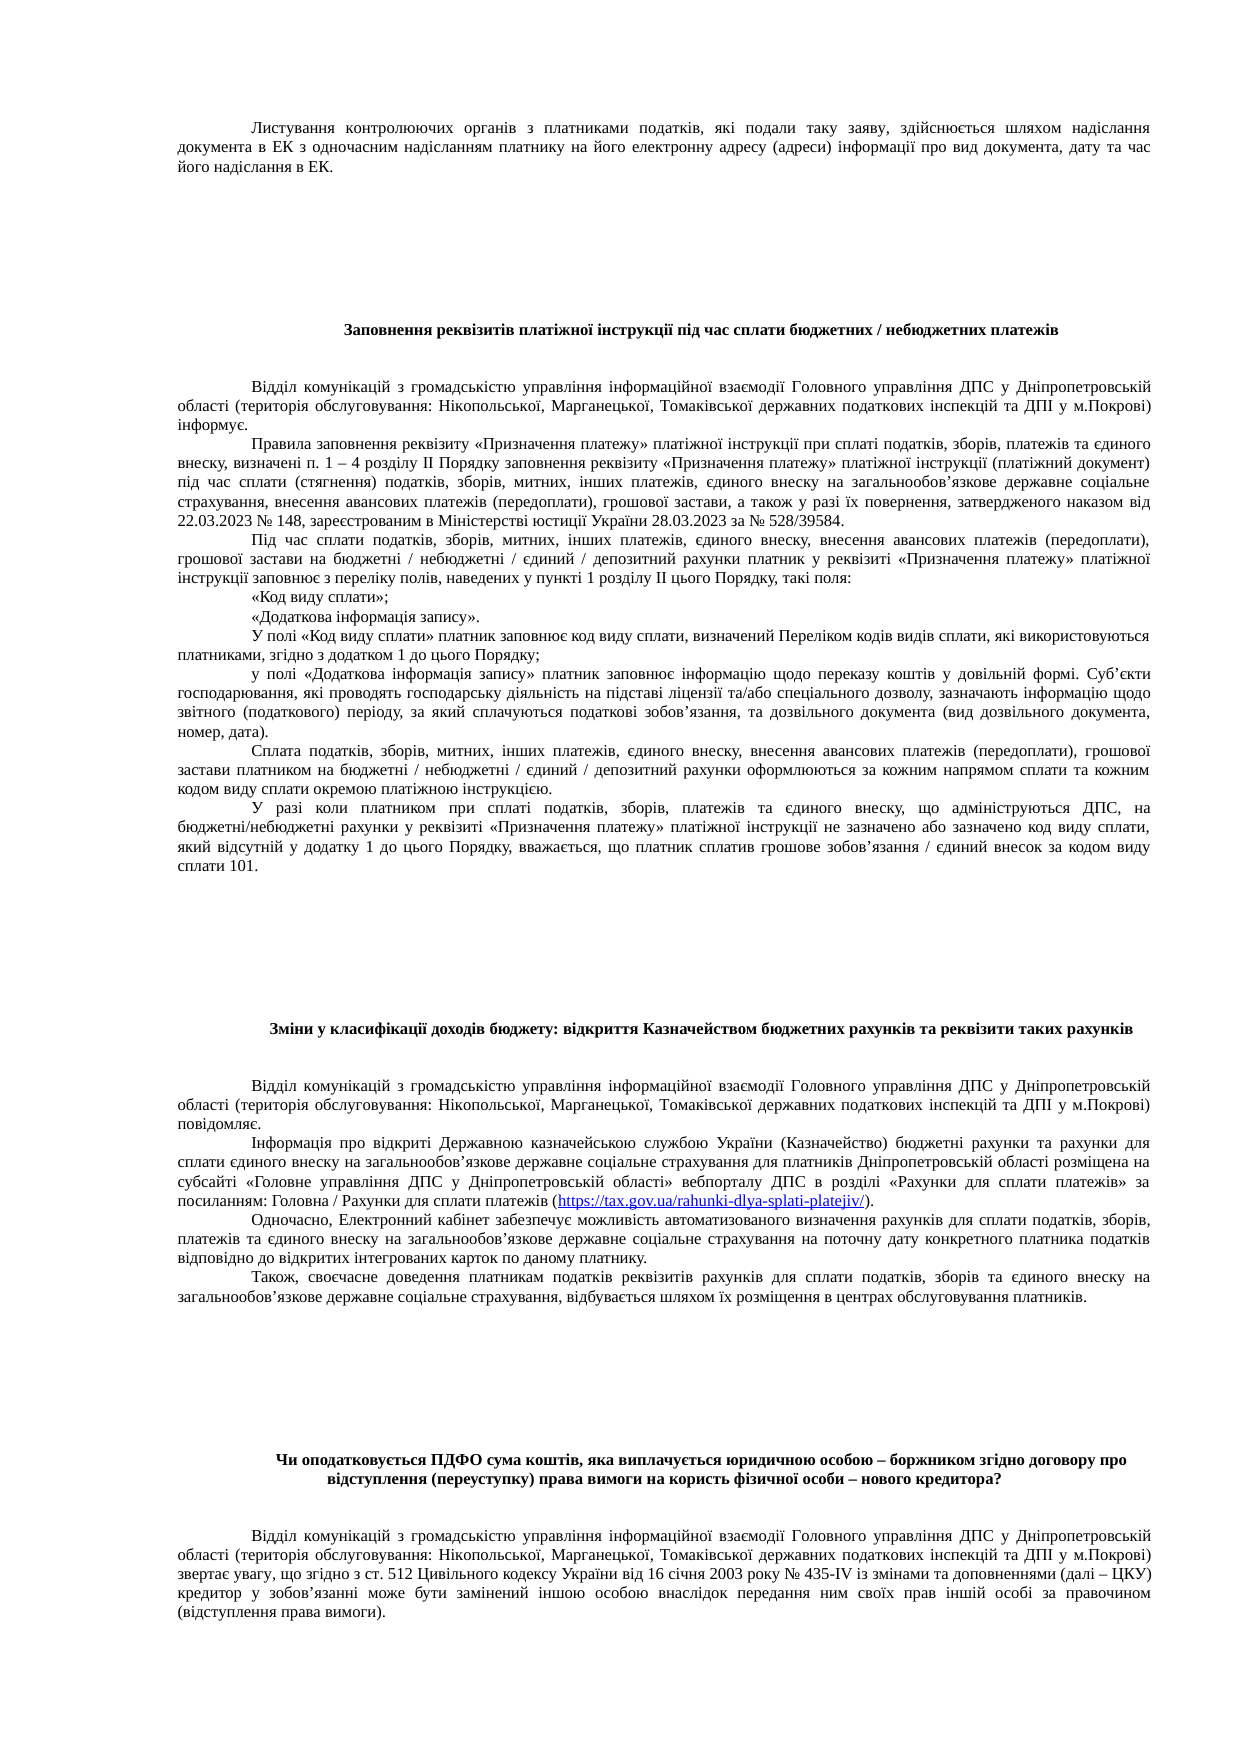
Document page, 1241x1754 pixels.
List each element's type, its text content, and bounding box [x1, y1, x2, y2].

text У полі «Код виду сплати» платник заповнює код виду сплати, визначений Переліком кодів видів сплати, які використовуються платниками, згідно з додатком 1 до цього Порядку; [177, 626, 1152, 664]
text Відділ комунікацій з громадськістю управління інформаційної взаємодії Головного управління ДПС у Дніпропетровській області (територія обслуговування: Нікопольської, Марганецької, Томаківської державних податкових інспекцій та ДПІ у м.Покрові) повідомляє. [177, 1076, 1152, 1133]
text у полі «Додаткова інформація запису» платник заповнює інформацію щодо переказу коштів у довільній формі. Суб’єкти господарювання, які проводять господарську діяльність на підставі ліцензії та/або спеціального дозволу, зазначають інформацію щодо звітного (податкового) періоду, за який сплачуються податкові зобов’язання, та дозвільного документа (вид дозвільного документа, номер, дата). [177, 664, 1152, 741]
text Правила заповнення реквізиту «Призначення платежу» платіжної інструкції при сплаті податків, зборів, платежів та єдиного внеску, визначені п. 1 – 4 розділу ІІ Порядку заповнення реквізиту «Призначення платежу» платіжної інструкції (платіжний документ) під час сплати (стягнення) податків, зборів, митних, інших платежів, єдиного внеску на загальнообов’язкове державне соціальне страхування, внесення авансових платежів (передоплати), грошової застави, а також у разі їх повернення, затвердженого наказом від 22.03.2023 № 148, зареєстрованим в Міністерстві юстиції України 28.03.2023 за № 528/39584. [177, 434, 1152, 530]
text Інформація про відкриті Державною казначейською службою України (Казначейство) бюджетні рахунки та рахунки для сплати єдиного внеску на загальнообов’язкове державне соціальне страхування для платників Дніпропетровській області розміщена на субсайті «Головне управління ДПС у Дніпропетровській області» вебпорталу ДПС в розділі «Рахунки для сплати платежів» за посиланням: Головна / Рахунки для сплати платежів (https://tax.gov.ua/rahunki-dlya-splati-platejiv/). [177, 1133, 1152, 1210]
text Також, своєчасне доведення платникам податків реквізитів рахунків для сплати податків, зборів та єдиного внеску на загальнообов’язкове державне соціальне страхування, відбувається шляхом їх розміщення в центрах обслуговування платників. [177, 1267, 1152, 1306]
text Відділ комунікацій з громадськістю управління інформаційної взаємодії Головного управління ДПС у Дніпропетровській області (територія обслуговування: Нікопольської, Марганецької, Томаківської державних податкових інспекцій та ДПІ у м.Покрові) звертає увагу, що згідно з ст. 512 Цивільного кодексу України від 16 січня 2003 року № 435-IV із змінами та доповненнями (далі – ЦКУ) кредитор у зобов’язанні може бути замінений іншою особою внаслідок передання ним своїх прав іншій особі за правочином (відступлення права вимоги). [177, 1526, 1152, 1621]
text «Код виду сплати»; [177, 587, 1152, 606]
text Заповнення реквізитів платіжної інструкції під час сплати бюджетних / небюджетних платежів [177, 320, 1152, 339]
text Чи оподатковується ПДФО сума коштів, яка виплачується юридичною особою – боржником згідно договору про відступлення (переуступку) права вимоги на користь фізичної особи – нового кредитора? [177, 1450, 1152, 1488]
text Одночасно, Електронний кабінет забезпечує можливість автоматизованого визначення рахунків для сплати податків, зборів, платежів та єдиного внеску на загальнообов’язкове державне соціальне страхування на поточну дату конкретного платника податків відповідно до відкритих інтегрованих карток по даному платнику. [177, 1210, 1152, 1267]
text Зміни у класифікації доходів бюджету: відкриття Казначейством бюджетних рахунків та реквізити таких рахунків [177, 1019, 1152, 1038]
text У разі коли платником при сплаті податків, зборів, платежів та єдиного внеску, що адмініструються ДПС, на бюджетні/небюджетні рахунки у реквізиті «Призначення платежу» платіжної інструкції не зазначено або зазначено код виду сплати, який відсутній у додатку 1 до цього Порядку, вважається, що платник сплатив грошове зобов’язання / єдиний внесок за кодом виду сплати 101. [177, 798, 1152, 875]
text Листування контролюючих органів з платниками податків, які подали таку заяву, здійснюється шляхом надіслання документа в ЕК з одночасним надісланням платнику на його електронну адресу (адреси) інформації про вид документа, дату та час його надіслання в ЕК. [177, 118, 1152, 176]
text Відділ комунікацій з громадськістю управління інформаційної взаємодії Головного управління ДПС у Дніпропетровській області (територія обслуговування: Нікопольської, Марганецької, Томаківської державних податкових інспекцій та ДПІ у м.Покрові) інформує. [177, 376, 1152, 434]
text Сплата податків, зборів, митних, інших платежів, єдиного внеску, внесення авансових платежів (передоплати), грошової застави платником на бюджетні / небюджетні / єдиний / депозитний рахунки оформлюються за кожним напрямом сплати та кожним кодом виду сплати окремою платіжною інструкцією. [177, 741, 1152, 798]
text Під час сплати податків, зборів, митних, інших платежів, єдиного внеску, внесення авансових платежів (передоплати), грошової застави на бюджетні / небюджетні / єдиний / депозитний рахунки платник у реквізиті «Призначення платежу» платіжної інструкції заповнює з переліку полів, наведених у пункті 1 розділу ІІ цього Порядку, такі поля: [177, 530, 1152, 587]
text «Додаткова інформація запису». [177, 606, 1152, 626]
